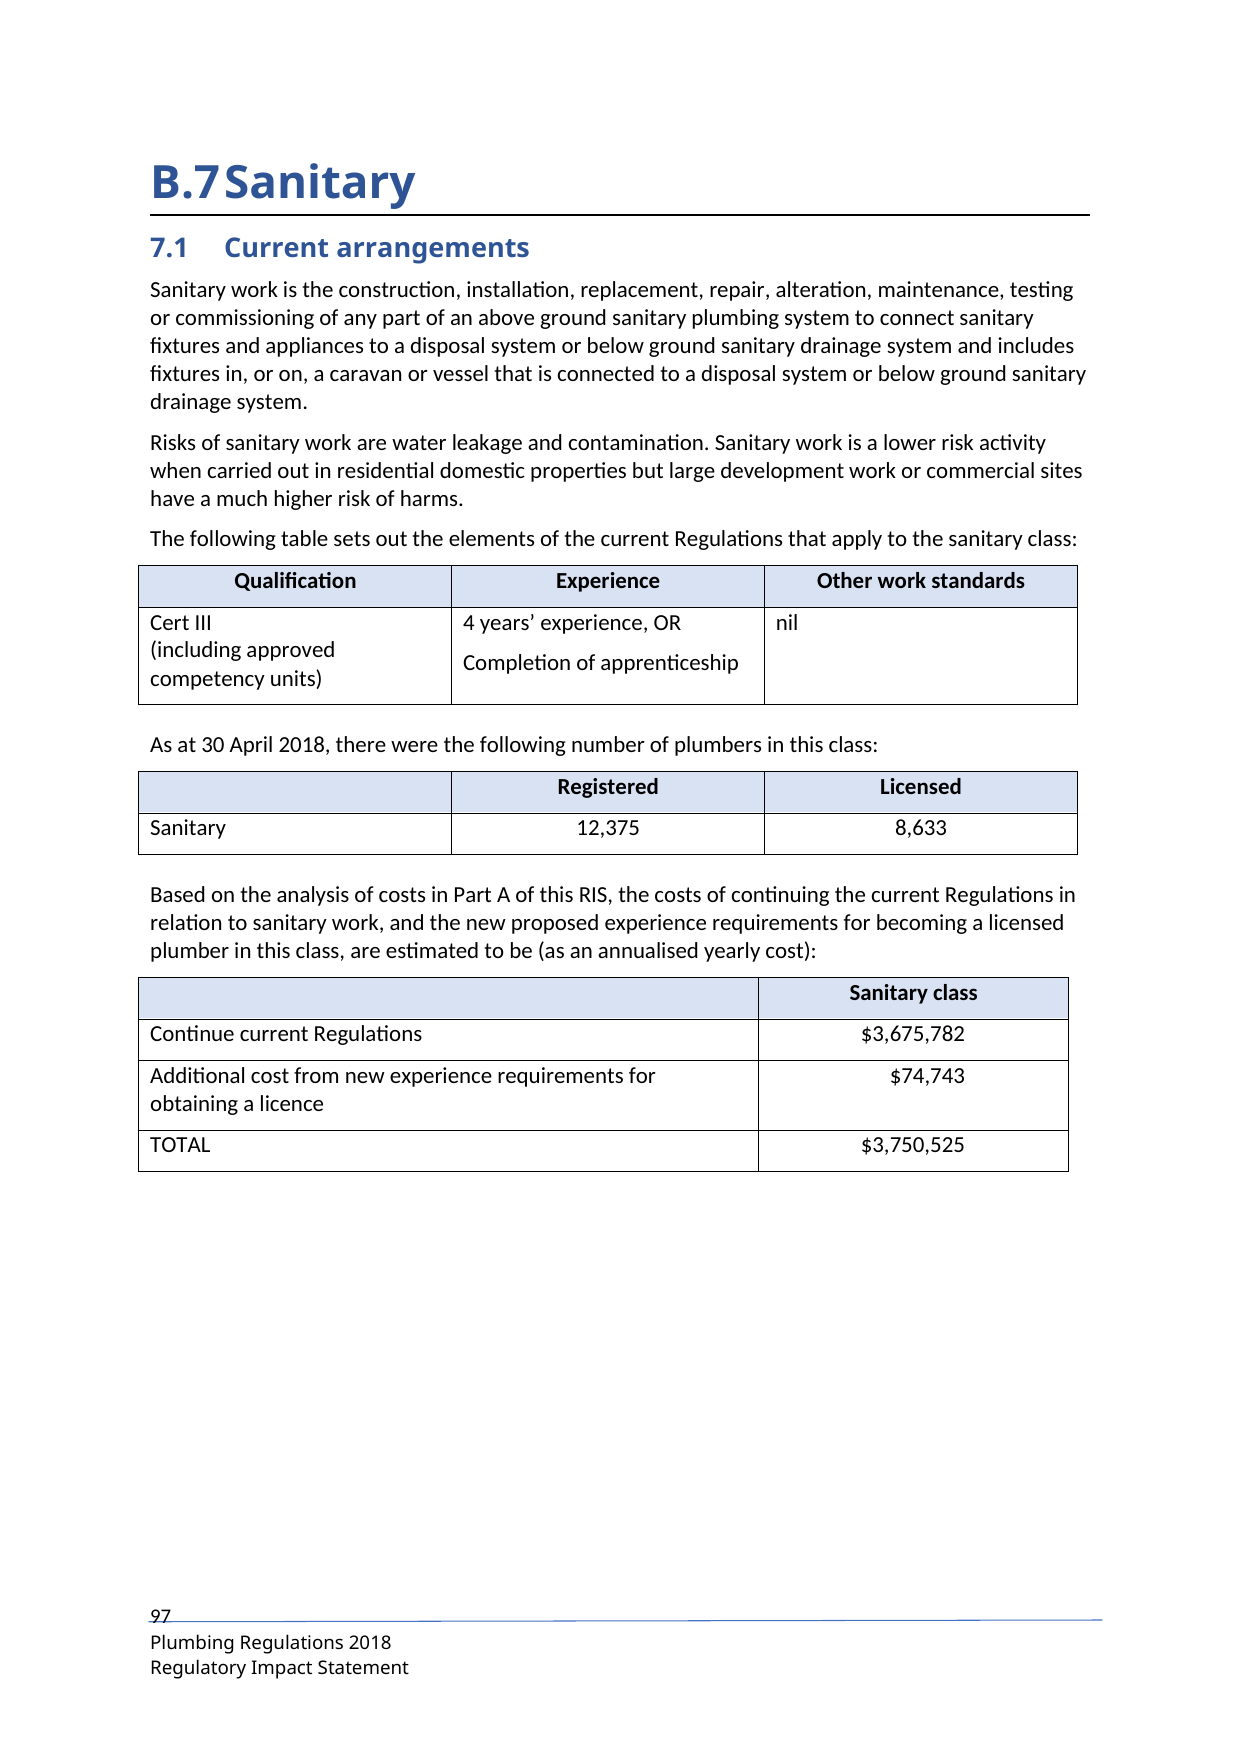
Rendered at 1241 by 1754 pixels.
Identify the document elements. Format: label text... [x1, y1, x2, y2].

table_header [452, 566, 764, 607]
text Sanitary work is the construction, installation, replacement, repair, alteration, maintenance, testing or commissioning of any part of an above ground sanitary plumbing system to connect sanitary fixtures and appliances to a disposal system or below ground sanitary drainage system and includes fixtures in, or on, a caravan or vessel that is connected to a disposal system or below ground sanitary drainage system. [150, 275, 1090, 415]
text As at 30 April 2018, there were the following number of plumbers in this class: [150, 730, 1090, 758]
text Risks of sanitary work are water leakage and contamination. Sanitary work is a lower risk activity when carried out in residential domestic properties but large development work or commercial sites have a much higher risk of harms. [150, 428, 1090, 512]
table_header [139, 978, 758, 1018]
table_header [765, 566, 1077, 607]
subtitle 7.1 Current arrangements [150, 228, 1090, 265]
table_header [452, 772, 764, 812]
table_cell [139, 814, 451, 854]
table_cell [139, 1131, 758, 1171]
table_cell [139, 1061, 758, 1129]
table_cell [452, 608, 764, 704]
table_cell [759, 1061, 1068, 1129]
text Based on the analysis of costs in Part A of this RIS, the costs of continuing the current Regulations in relation to sanitary work, and the new proposed experience requirements for becoming a licensed plumber in this class, are estimated to be (as an annualised yearly cost): [150, 880, 1090, 964]
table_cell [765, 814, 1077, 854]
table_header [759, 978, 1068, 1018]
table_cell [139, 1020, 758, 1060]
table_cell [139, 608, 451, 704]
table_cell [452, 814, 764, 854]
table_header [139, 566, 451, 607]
text The following table sets out the elements of the current Regulations that apply to the sanitary class: [150, 524, 1090, 552]
subtitle B.7 Sanitary [150, 150, 1090, 214]
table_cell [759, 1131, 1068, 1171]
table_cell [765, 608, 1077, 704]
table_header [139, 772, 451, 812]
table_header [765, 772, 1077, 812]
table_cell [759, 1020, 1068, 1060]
